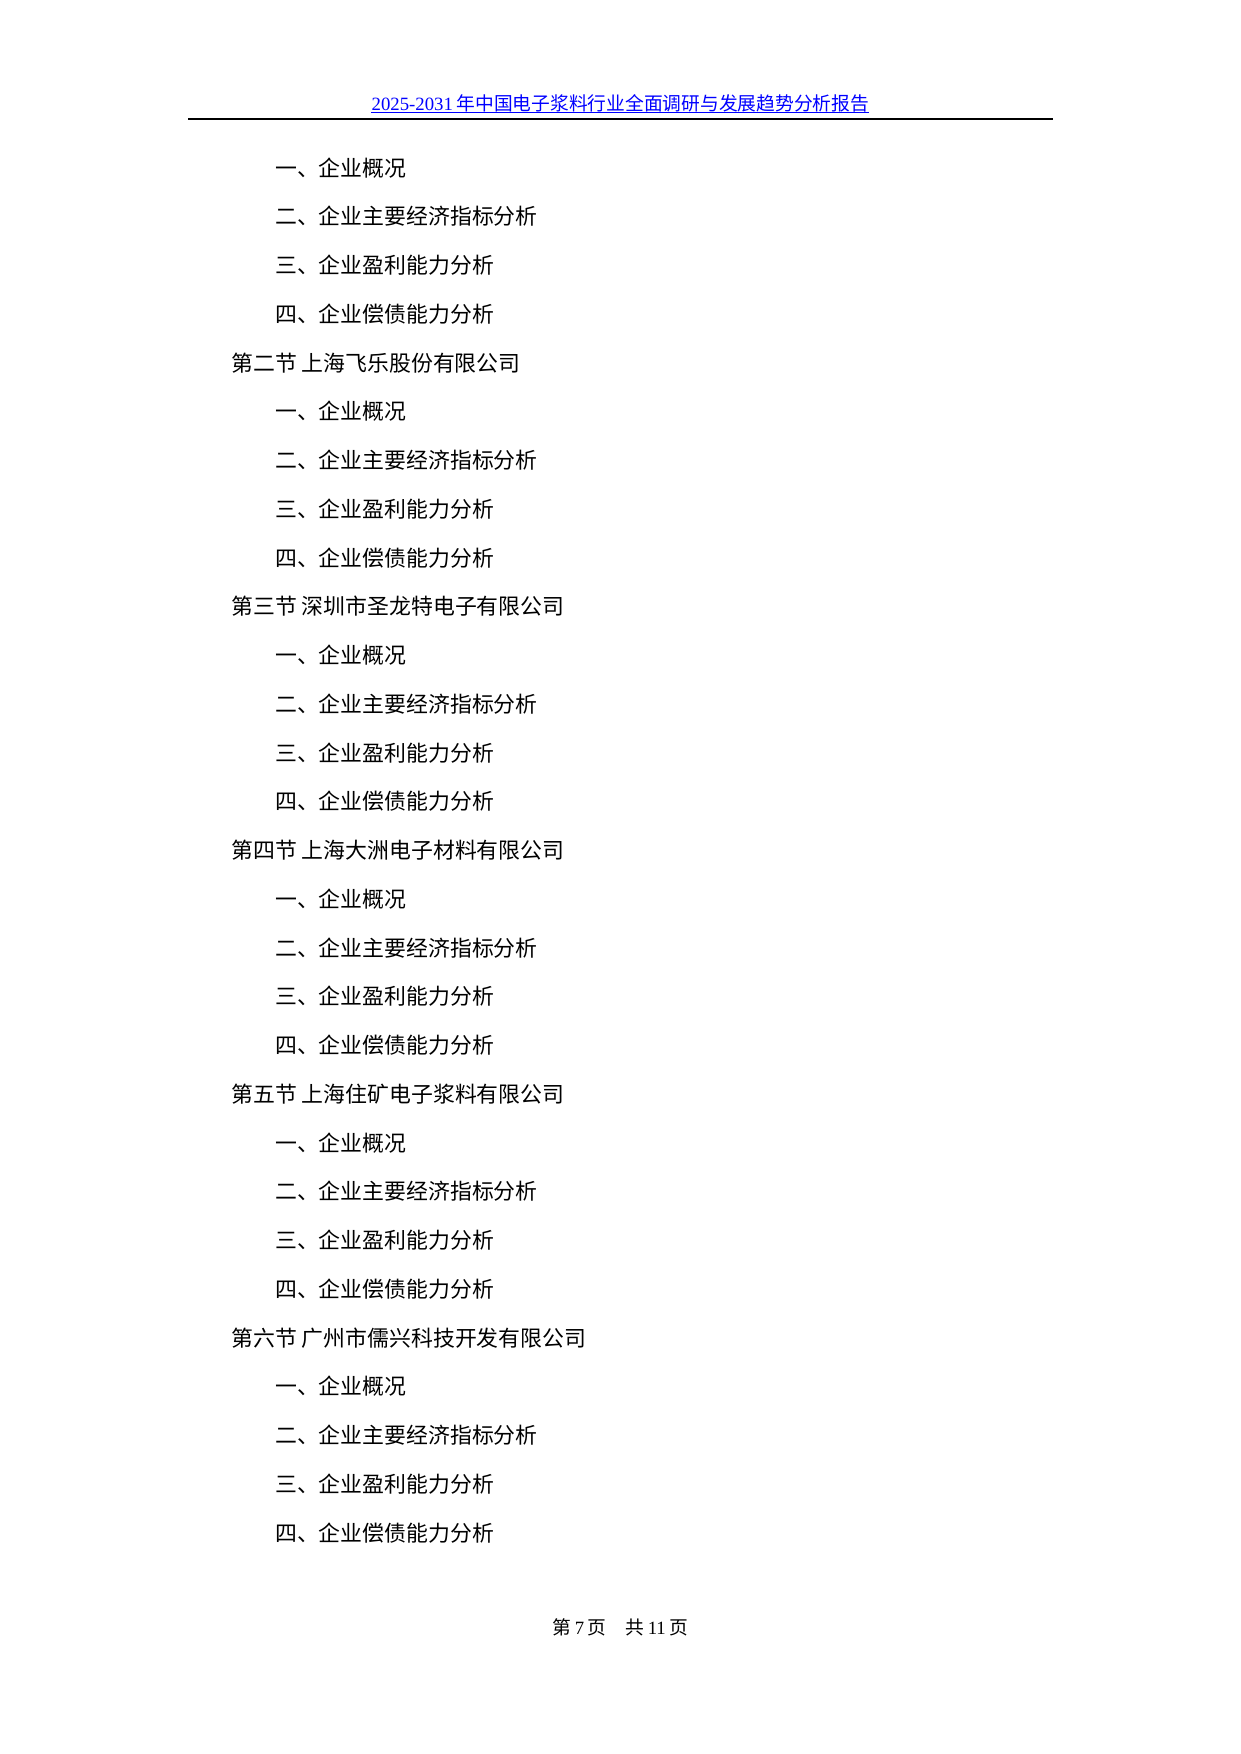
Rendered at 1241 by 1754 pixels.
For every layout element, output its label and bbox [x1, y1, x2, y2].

text [187, 150, 1053, 1548]
